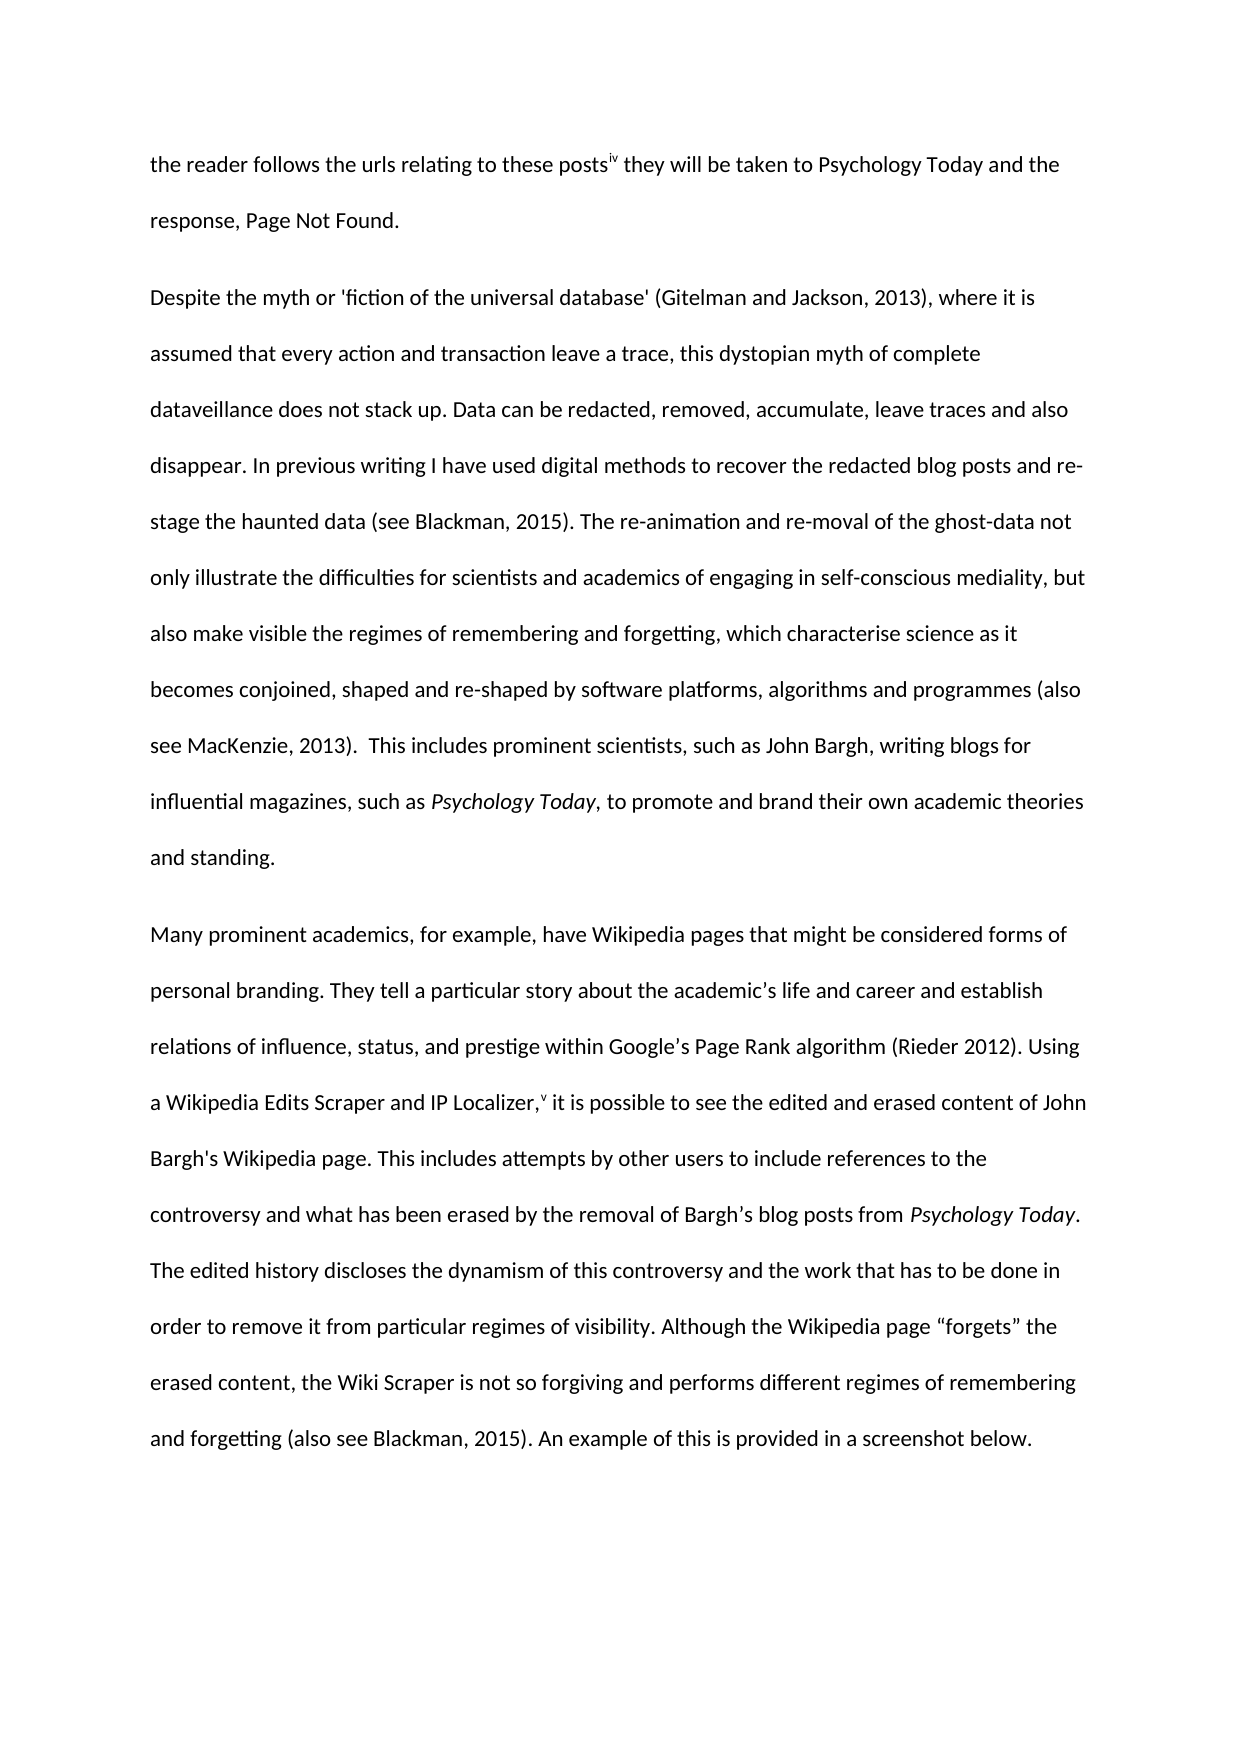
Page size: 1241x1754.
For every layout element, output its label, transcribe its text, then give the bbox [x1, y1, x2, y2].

text Despite the myth or 'fiction of the universal database' (Gitelman and Jackson, 2013), where it is assumed that every action and transaction leave a trace, this dystopian myth of complete dataveillance does not stack up. Data can be redacted, removed, accumulate, leave traces and also disappear. In previous writing I have used digital methods to recover the redacted blog posts and re-stage the haunted data (see Blackman, 2015). The re-animation and re-moval of the ghost-data not only illustrate the difficulties for scientists and academics of engaging in self-conscious mediality, but also make visible the regimes of remembering and forgetting, which characterise science as it becomes conjoined, shaped and re-shaped by software platforms, algorithms and programmes (also see MacKenzie, 2013). This includes prominent scientists, such as John Bargh, writing blogs for influential magazines, such as Psychology Today, to promote and brand their own academic theories and standing. [150, 283, 1090, 871]
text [150, 150, 1090, 234]
text Many prominent academics, for example, have Wikipedia pages that might be considered forms of personal branding. They tell a particular story about the academic’s life and career and establish relations of influence, status, and prestige within Google’s Page Rank algorithm (Rieder 2012). Using a Wikipedia Edits Scraper and IP Localizer, it is possible to see the edited and erased content of John Bargh's Wikipedia page. This includes attempts by other users to include references to the controversy and what has been erased by the removal of Bargh’s blog posts from Psychology Today. The edited history discloses the dynamism of this controversy and the work that has to be done in order to remove it from particular regimes of visibility. Although the Wikipedia page “forgets” the erased content, the Wiki Scraper is not so forgiving and performs different regimes of remembering and forgetting (also see Blackman, 2015). An example of this is provided in a screenshot below. [150, 920, 1090, 1453]
